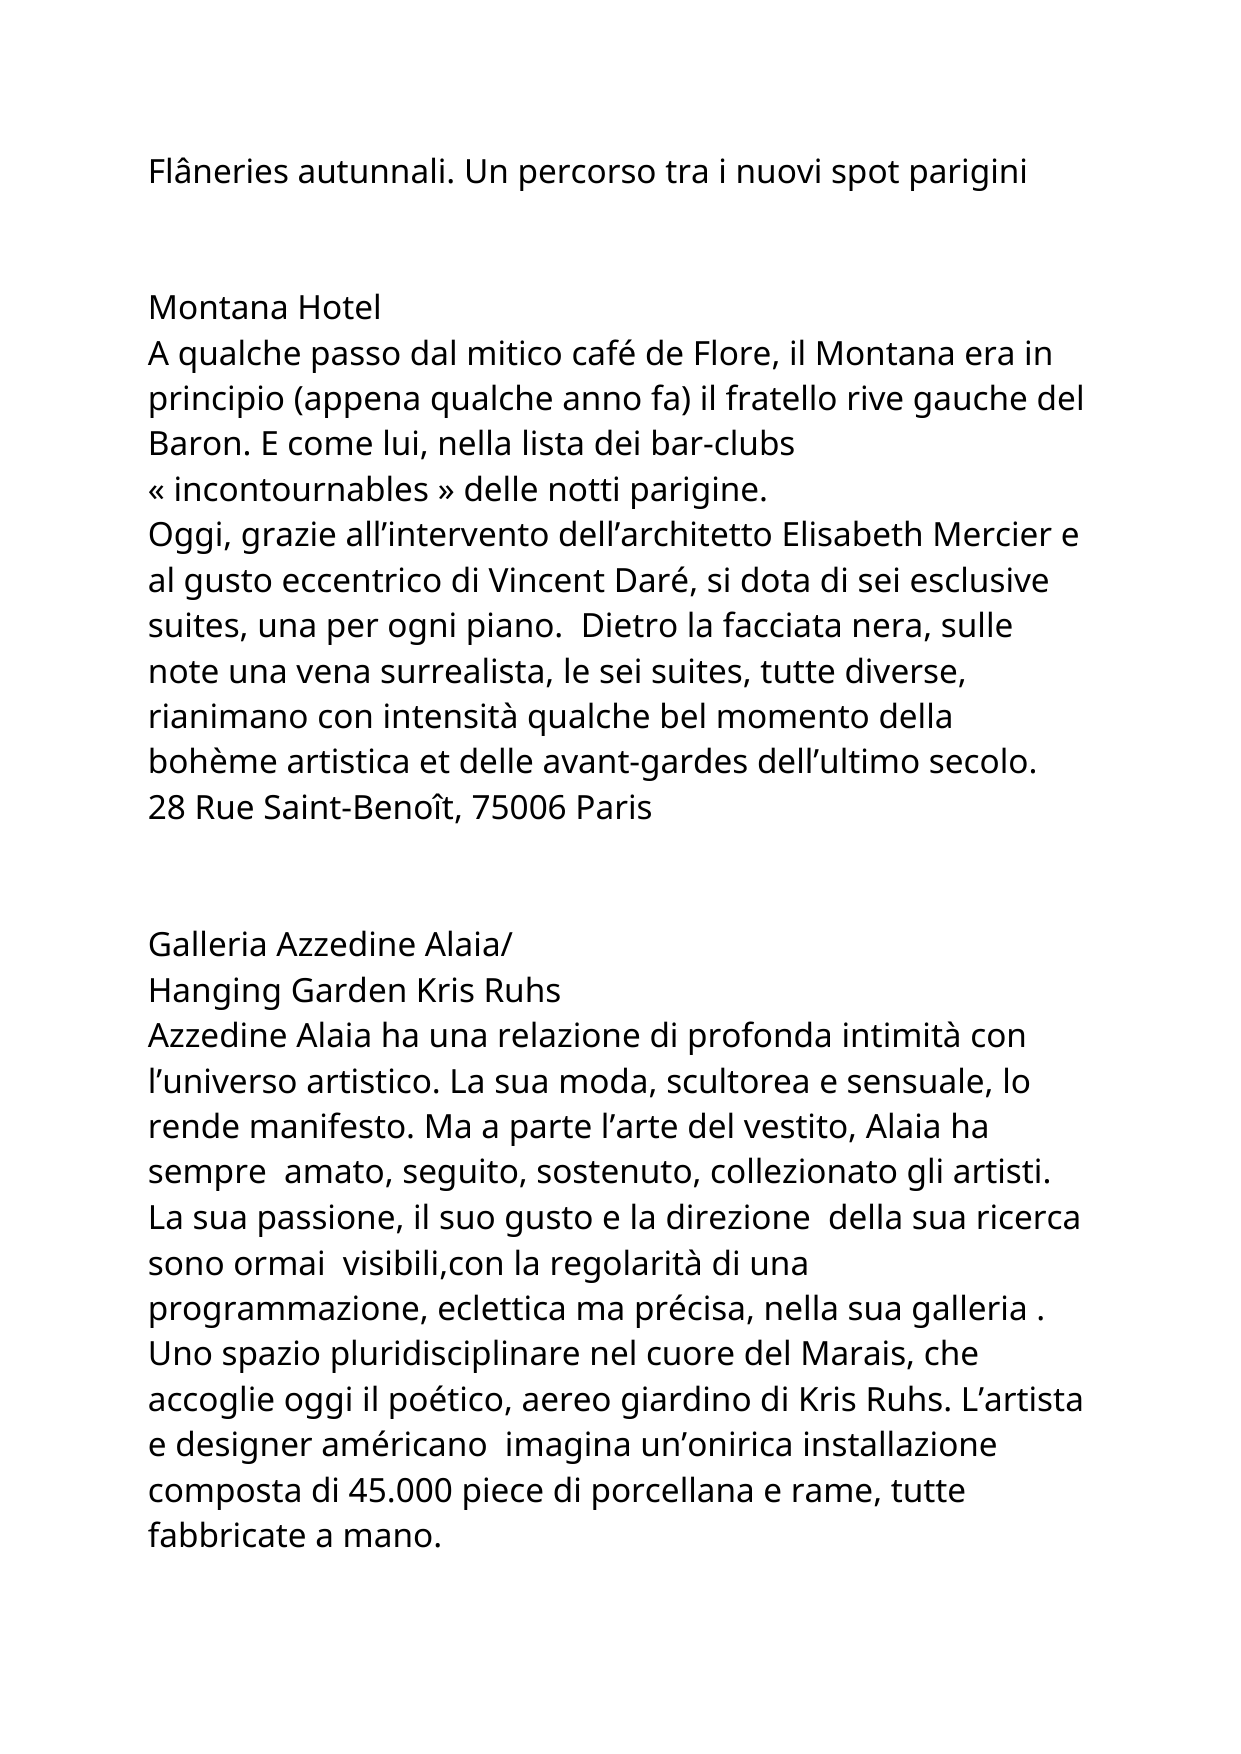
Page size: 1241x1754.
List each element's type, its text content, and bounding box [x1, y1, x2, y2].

text Montana Hotel [148, 284, 1093, 329]
text 28 Rue Saint-Benoît, 75006 Paris [148, 784, 1093, 829]
text Azzedine Alaia ha una relazione di profonda intimità con l’universo artistico. La sua moda, scultorea e sensuale, lo rende manifesto. Ma a parte l’arte del vestito, Alaia ha sempre amato, seguito, sostenuto, collezionato gli artisti. [148, 1012, 1093, 1194]
text Galleria Azzedine Alaia/ [148, 921, 1093, 966]
text composta di 45.000 piece di porcellana e rame, tutte fabbricate a mano. [148, 1467, 1093, 1557]
text A qualche passo dal mitico café de Flore, il Montana era in principio (appena qualche anno fa) il fratello rive gauche del Baron. E come lui, nella lista dei bar-clubs « incontournables » delle notti parigine. [148, 329, 1093, 511]
text Flâneries autunnali. Un percorso tra i nuovi spot parigini [148, 148, 1093, 193]
text Hanging Garden Kris Ruhs [148, 966, 1093, 1012]
text Oggi, grazie all’intervento dell’architetto Elisabeth Mercier e al gusto eccentrico di Vincent Daré, si dota di sei esclusive suites, una per ogni piano. Dietro la facciata nera, sulle note una vena surrealista, le sei suites, tutte diverse, rianimano con intensità qualche bel momento della bohème artistica et delle avant-gardes dell’ultimo secolo. [148, 511, 1093, 784]
text La sua passione, il suo gusto e la direzione della sua ricerca sono ormai visibili,con la regolarità di una programmazione, eclettica ma précisa, nella sua galleria . Uno spazio pluridisciplinare nel cuore del Marais, che accoglie oggi il poético, aereo giardino di Kris Ruhs. L’artista e designer américano imagina un’onirica installazione [148, 1194, 1093, 1466]
